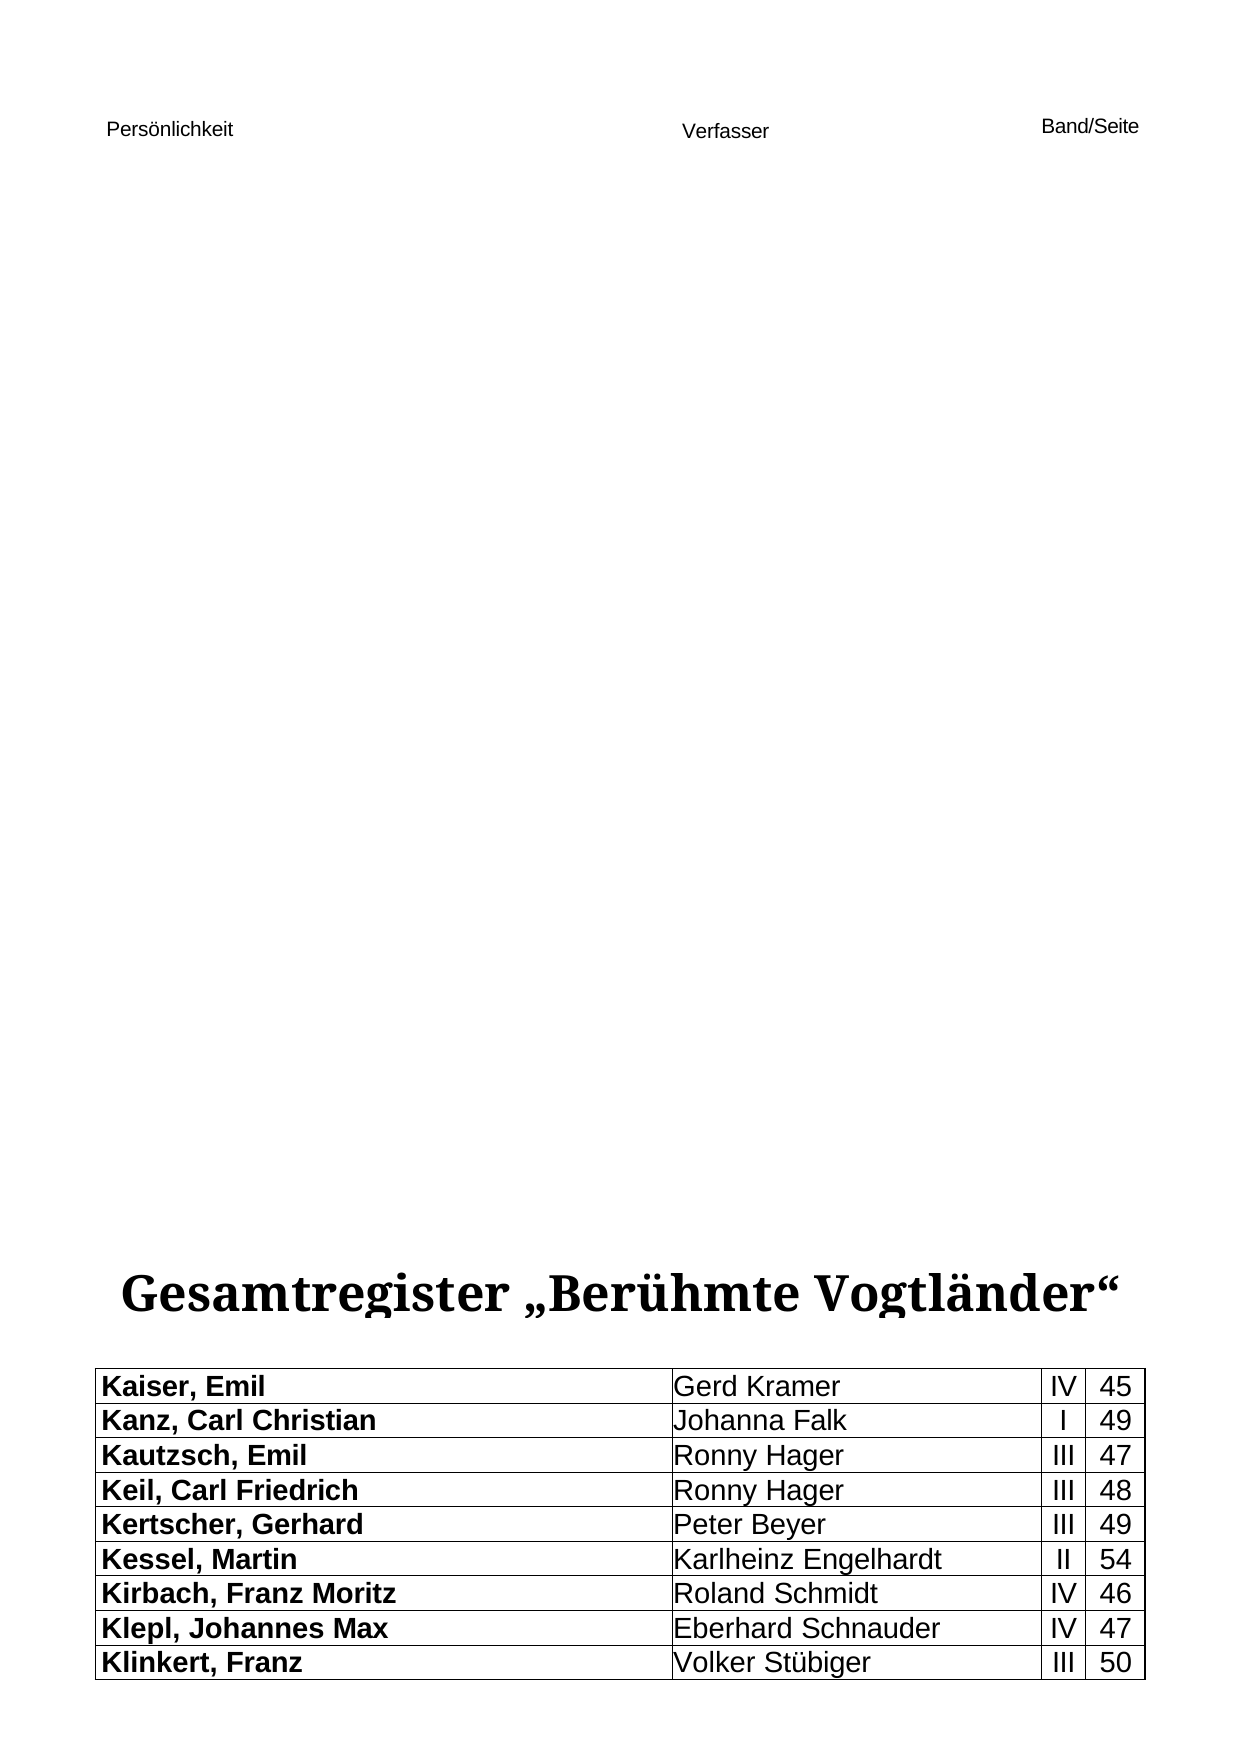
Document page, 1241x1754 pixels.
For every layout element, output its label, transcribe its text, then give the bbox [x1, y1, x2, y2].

table_cell Ronny Hager [673, 1438, 1041, 1472]
table_cell Volker Stübiger [673, 1646, 1041, 1679]
table_cell Kautzsch, Emil [96, 1438, 672, 1472]
table_cell Klepl, Johannes Max [96, 1611, 672, 1644]
table_cell Keil, Carl Friedrich [96, 1473, 672, 1506]
table_cell Roland Schmidt [673, 1576, 1041, 1610]
table_cell Gerd Kramer [673, 1369, 1041, 1402]
table_cell 50 [1086, 1646, 1144, 1679]
table_cell Karlheinz Engelhardt [673, 1542, 1041, 1575]
table_cell 49 [1086, 1404, 1144, 1437]
table_cell 47 [1086, 1611, 1144, 1644]
table_cell 48 [1086, 1473, 1144, 1506]
table_cell III [1042, 1646, 1085, 1679]
table_cell IV [1042, 1611, 1085, 1644]
table_cell Johanna Falk [673, 1404, 1041, 1437]
table_cell Kaiser, Emil [96, 1369, 672, 1402]
table_cell 49 [1086, 1507, 1144, 1541]
table_cell 45 [1086, 1369, 1144, 1402]
table_cell Peter Beyer [673, 1507, 1041, 1541]
table_cell Kertscher, Gerhard [96, 1507, 672, 1541]
table_cell 54 [1086, 1542, 1144, 1575]
table_cell Klinkert, Franz [96, 1646, 672, 1679]
table_cell IV [1042, 1369, 1085, 1402]
table_cell Ronny Hager [673, 1473, 1041, 1506]
table_cell IV [1042, 1576, 1085, 1610]
table_cell 46 [1086, 1576, 1144, 1610]
table_cell I [1042, 1404, 1085, 1437]
table_cell III [1042, 1438, 1085, 1472]
table_cell Kanz, Carl Christian [96, 1404, 672, 1437]
table_cell 47 [1086, 1438, 1144, 1472]
table_cell Kessel, Martin [96, 1542, 672, 1575]
table_cell II [1042, 1542, 1085, 1575]
table_cell III [1042, 1507, 1085, 1541]
table_cell Eberhard Schnauder [673, 1611, 1041, 1644]
table_cell III [1042, 1473, 1085, 1506]
table_cell Kirbach, Franz Moritz [96, 1576, 672, 1610]
